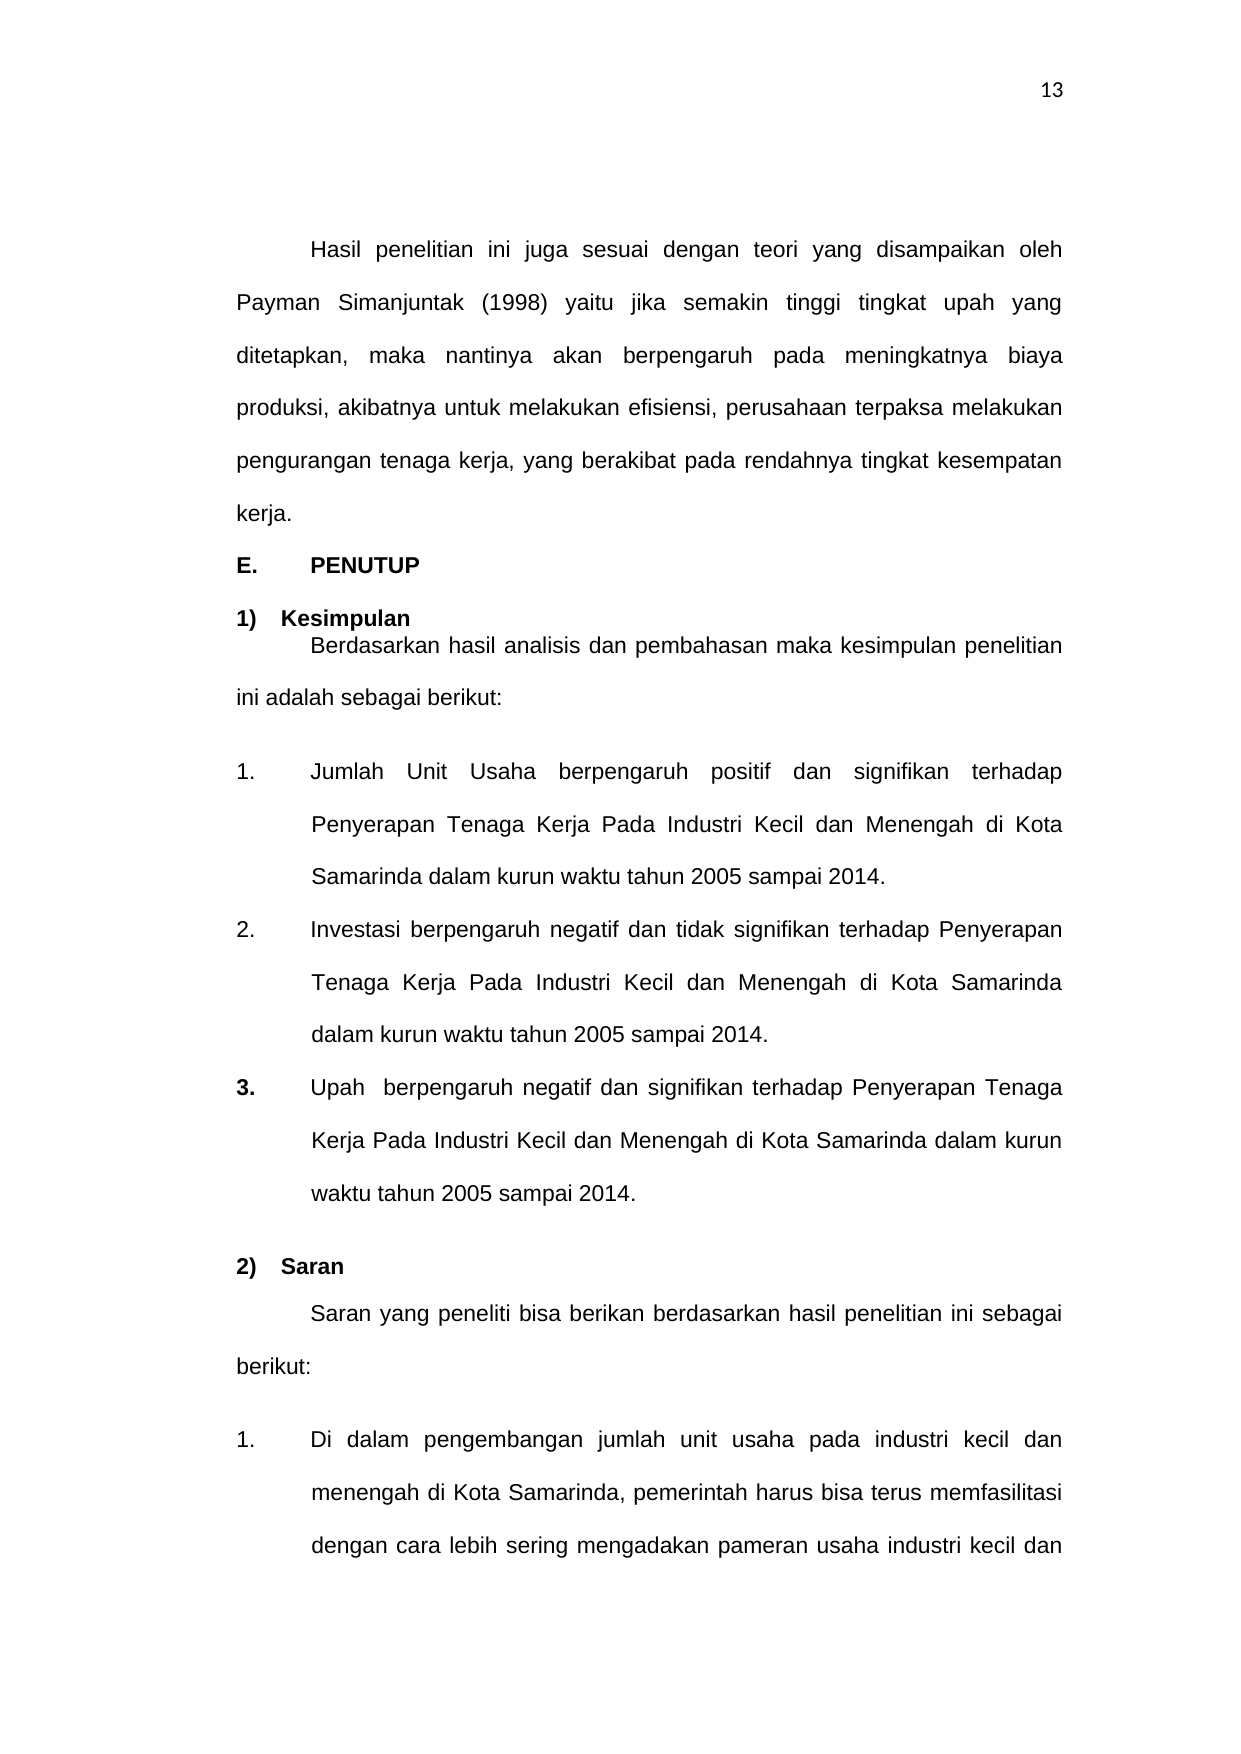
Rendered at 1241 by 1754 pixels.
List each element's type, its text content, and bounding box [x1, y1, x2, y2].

text Berdasarkan hasil analisis dan pembahasan maka kesimpulan penelitian ini adalah sebagai berikut: [236, 632, 1063, 711]
text 1) Kesimpulan [236, 605, 1063, 632]
list Upah berpengaruh negatif dan signifikan terhadap Penyerapan Tenaga Kerja Pada Industri Kecil dan Menengah di Kota Samarinda dalam kurun waktu tahun 2005 sampai 2014. [236, 1074, 1063, 1206]
list Investasi berpengaruh negatif dan tidak signifikan terhadap Penyerapan Tenaga Kerja Pada Industri Kecil dan Menengah di Kota Samarinda dalam kurun waktu tahun 2005 sampai 2014. [236, 916, 1063, 1048]
text Hasil penelitian ini juga sesuai dengan teori yang disampaikan oleh Payman Simanjuntak (1998) yaitu jika semakin tinggi tingkat upah yang ditetapkan, maka nantinya akan berpengaruh pada meningkatnya biaya produksi, akibatnya untuk melakukan efisiensi, perusahaan terpaksa melakukan pengurangan tenaga kerja, yang berakibat pada rendahnya tingkat kesempatan kerja. [236, 236, 1063, 526]
text 2) Saran [236, 1253, 1063, 1279]
text E. PENUTUP [236, 552, 1063, 579]
list Jumlah Unit Usaha berpengaruh positif dan signifikan terhadap Penyerapan Tenaga Kerja Pada Industri Kecil dan Menengah di Kota Samarinda dalam kurun waktu tahun 2005 sampai 2014. [236, 758, 1063, 889]
text Saran yang peneliti bisa berikan berdasarkan hasil penelitian ini sebagai berikut: [236, 1300, 1063, 1379]
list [236, 1426, 1063, 1558]
